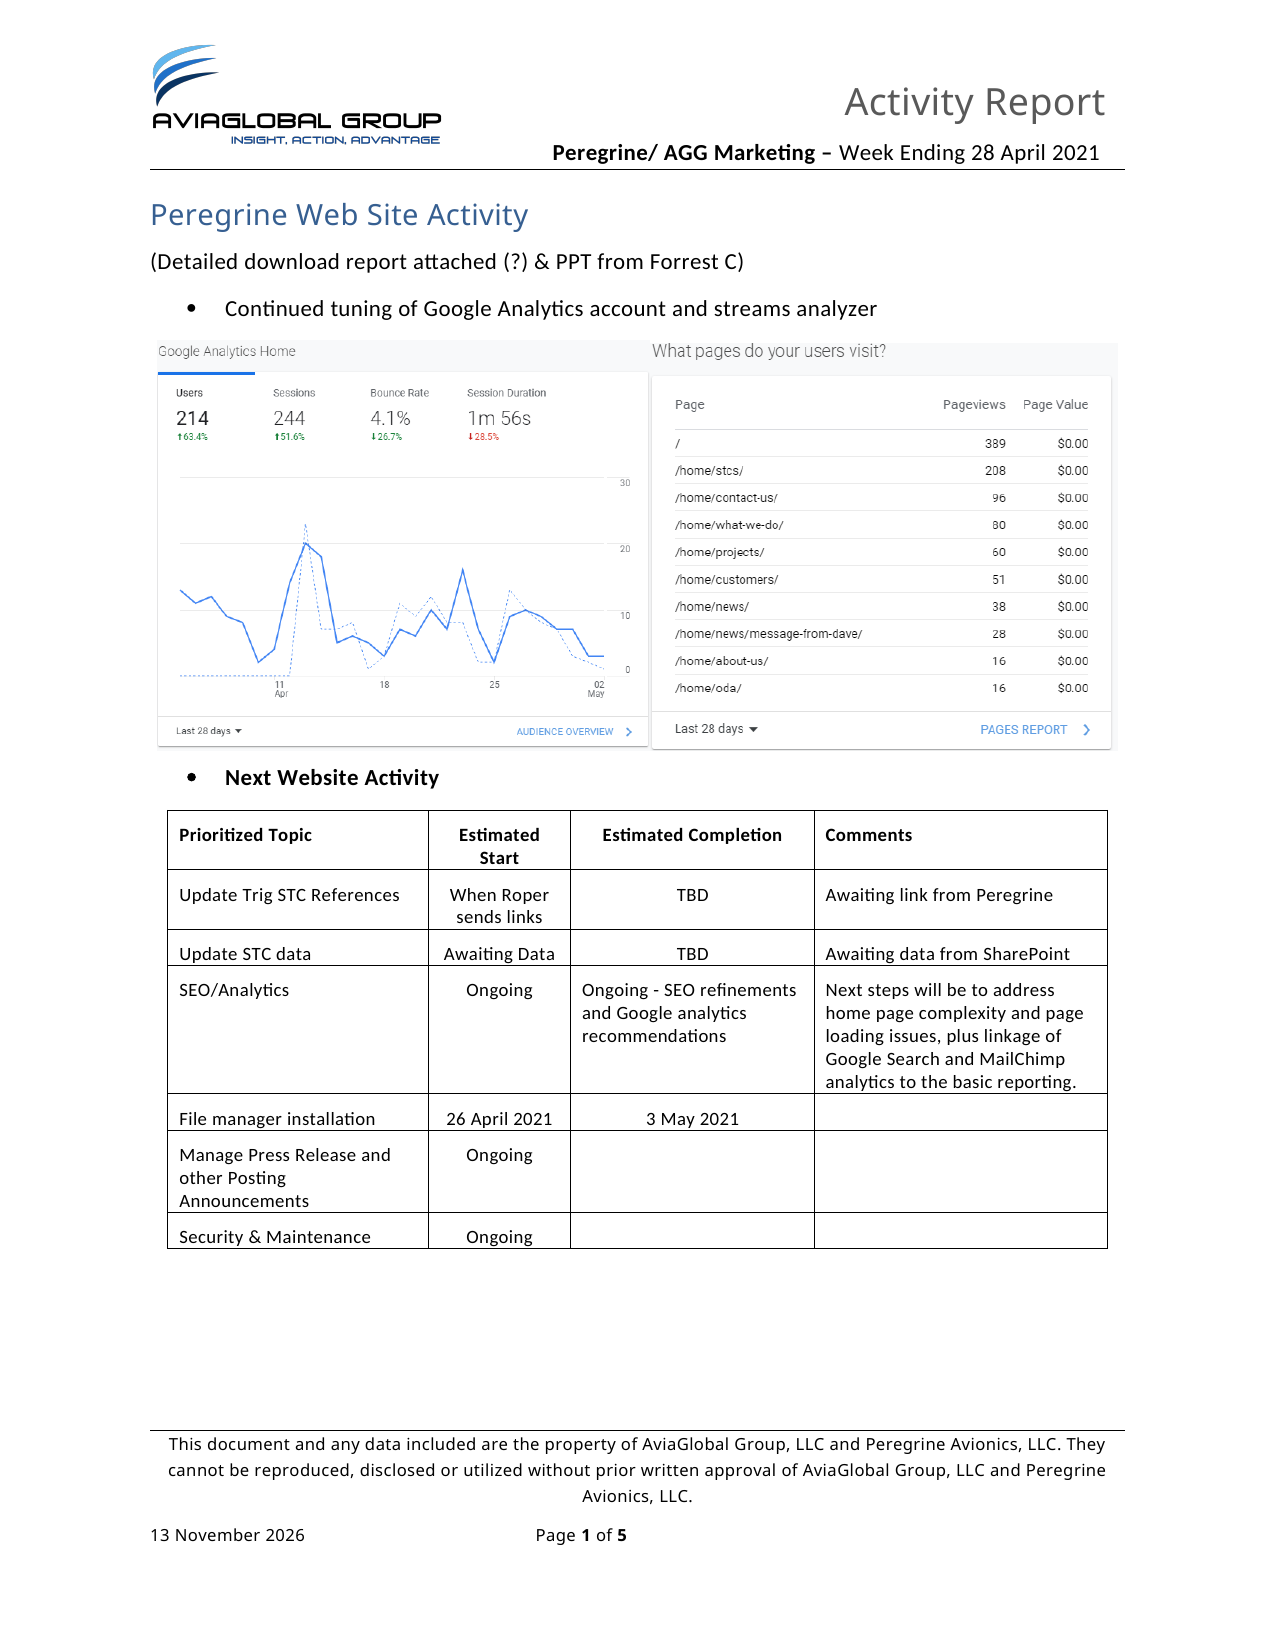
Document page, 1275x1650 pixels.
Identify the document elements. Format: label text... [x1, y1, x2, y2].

table_cell SEO/Analytics [168, 966, 428, 1093]
table_cell 3 May 2021 [571, 1094, 814, 1129]
table_cell Update STC data [168, 930, 428, 965]
table_cell Ongoing [429, 966, 570, 1093]
list Next Website Activity [187, 763, 1125, 791]
table_cell Ongoing [429, 1213, 570, 1248]
table_cell When Roper sends links [429, 870, 570, 928]
table_cell File manager installation [168, 1094, 428, 1129]
table_cell Ongoing - SEO refinements and Google analytics recommendations [571, 966, 814, 1093]
table_cell 26 April 2021 [429, 1094, 570, 1129]
table_cell [571, 1213, 814, 1248]
table_cell Awaiting data from SharePoint [815, 930, 1107, 965]
table_cell Manage Press Release and other Posting Announcements [168, 1131, 428, 1212]
table_cell Security & Maintenance [168, 1213, 428, 1248]
table_cell Ongoing [429, 1131, 570, 1212]
table_cell [815, 1213, 1107, 1248]
picture [157, 340, 1118, 751]
table_header Estimated Completion [571, 811, 814, 869]
text Peregrine Web Site Activity [150, 195, 1125, 234]
text (Detailed download report attached (?) & PPT from Forrest C) [150, 247, 1125, 275]
table_cell Next steps will be to address home page complexity and page loading issues, plus linkage of Google Search and MailChimp analytics to the basic reporting. [815, 966, 1107, 1093]
table_cell TBD [571, 930, 814, 965]
table_header Comments [815, 811, 1107, 869]
table_cell [815, 1094, 1107, 1129]
table_cell Update Trig STC References [168, 870, 428, 928]
table_header Estimated Start [429, 811, 570, 869]
table_cell TBD [571, 870, 814, 928]
picture [138, 33, 458, 154]
list Continued tuning of Google Analytics account and streams analyzer [187, 294, 1125, 322]
table_cell [571, 1131, 814, 1212]
table_header Prioritized Topic [168, 811, 428, 869]
table_cell Awaiting link from Peregrine [815, 870, 1107, 928]
table_cell Awaiting Data [429, 930, 570, 965]
table_cell [815, 1131, 1107, 1212]
